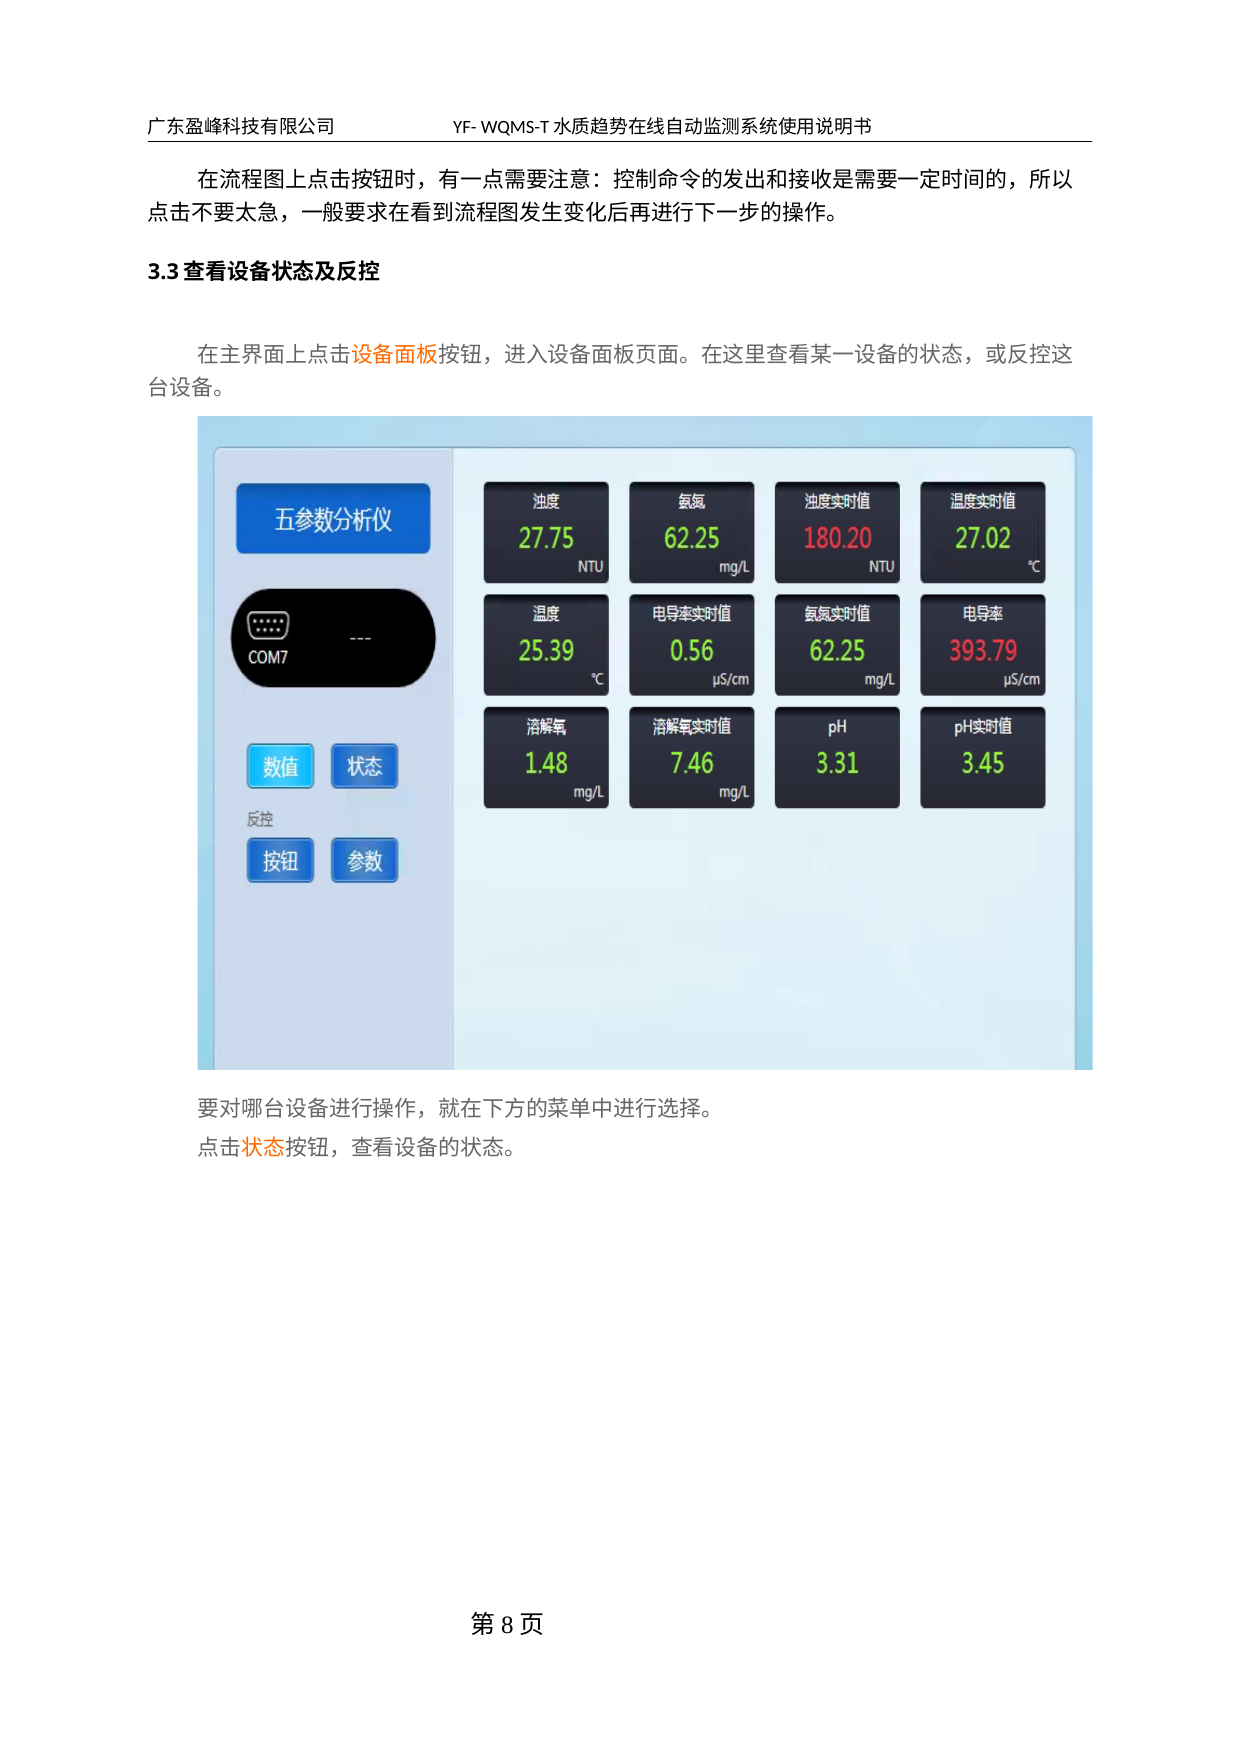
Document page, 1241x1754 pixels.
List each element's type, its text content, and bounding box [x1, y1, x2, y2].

text 在主界面上点击设备面板按钮，进入设备面板页面。在这里查看某一设备的状态，或反控这台设备。 [148, 337, 1092, 402]
text 在流程图上点击按钮时，有一点需要注意：控制命令的发出和接收是需要一定时间的，所以点击不要太急，一般要求在看到流程图发生变化后再进行下一步的操作。 [148, 162, 1092, 227]
text 要对哪台设备进行操作，就在下方的菜单中进行选择。 [148, 1091, 1092, 1123]
subtitle 3.3查看设备状态及反控 [148, 254, 1092, 287]
picture [197, 416, 1093, 1070]
text 点击状态按钮，查看设备的状态。 [148, 1130, 1092, 1162]
